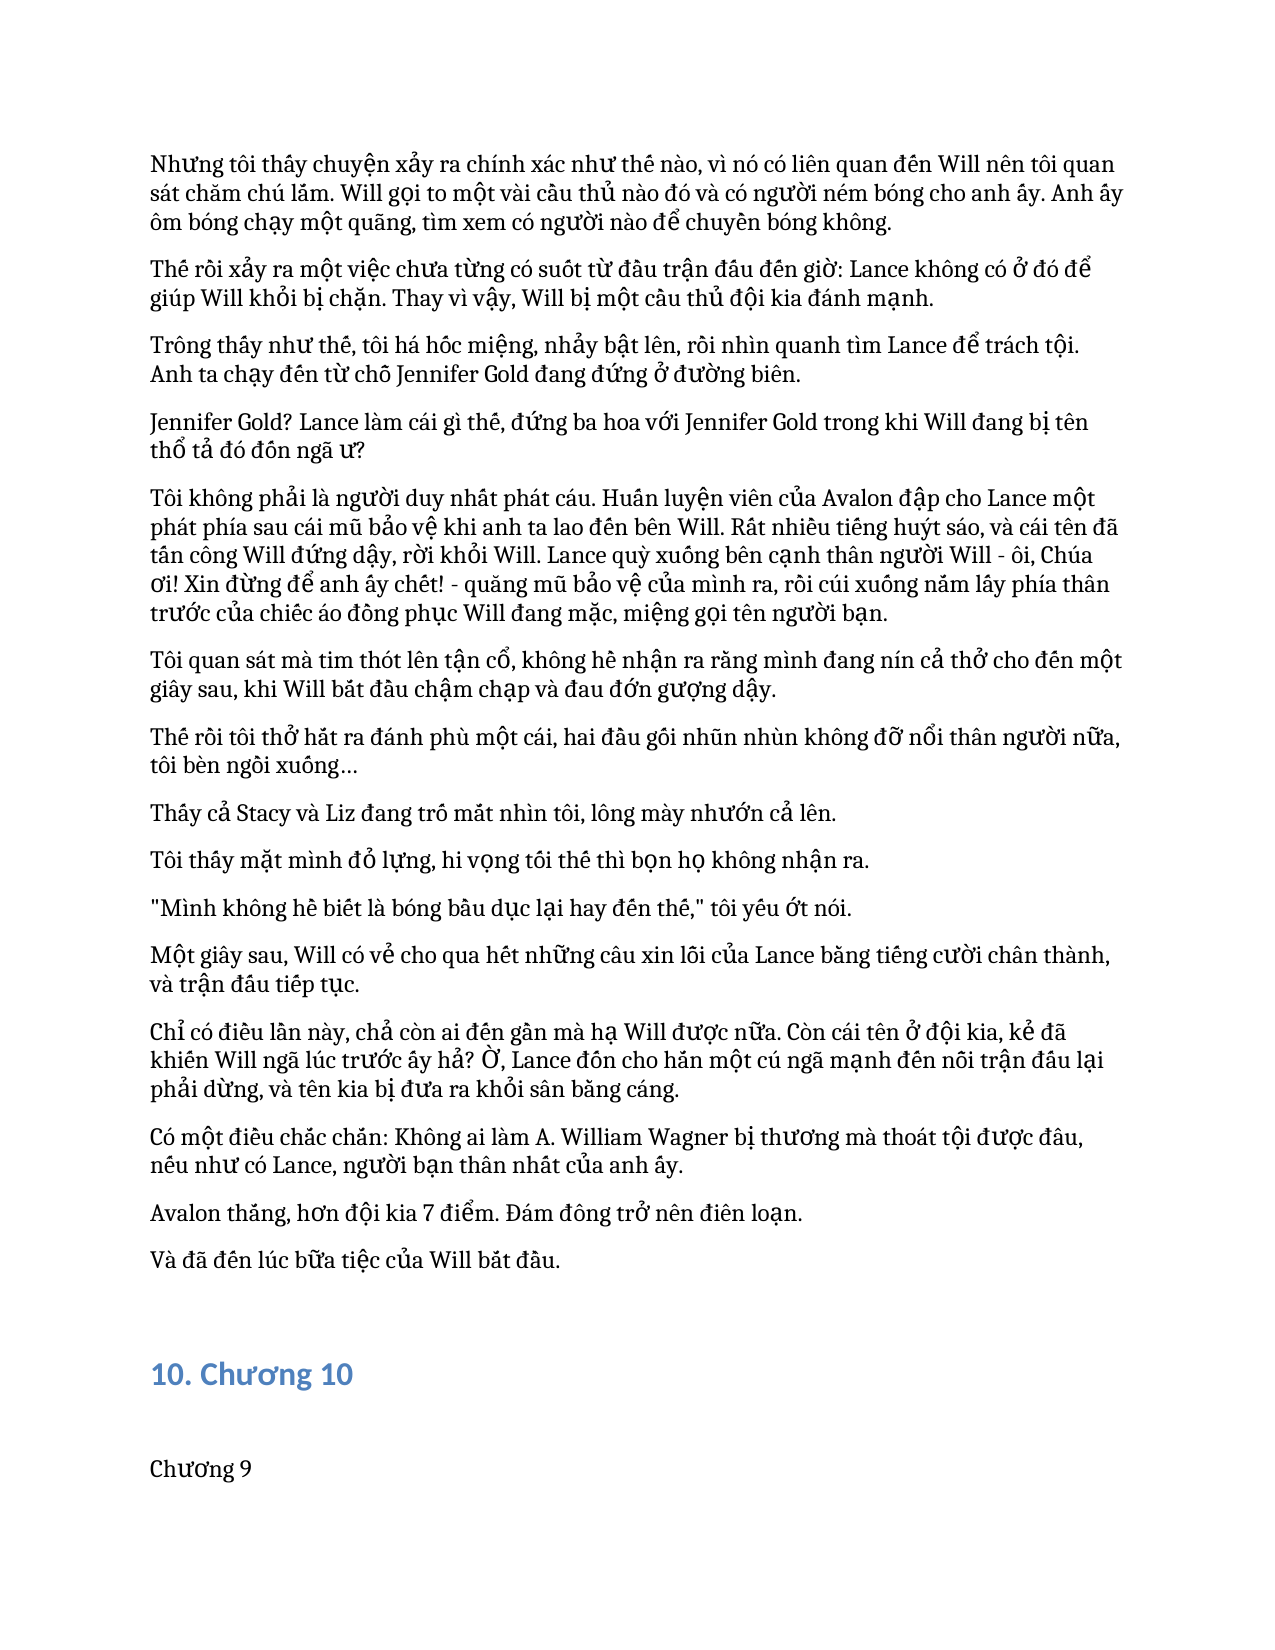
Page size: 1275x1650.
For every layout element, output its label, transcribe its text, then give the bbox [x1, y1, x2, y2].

subtitle 10. Chương 10 [150, 1353, 1125, 1394]
text Một giây sau, Will có vẻ cho qua hết những câu xin lỗi của Lance bằng tiếng cười chân thành, và trận đấu tiếp tục. [150, 941, 1125, 999]
text Có một điều chắc chắn: Không ai làm A. William Wagner bị thương mà thoát tội được đâu, nếu như có Lance, người bạn thân nhất của anh ấy. [150, 1122, 1125, 1180]
text Thế rồi tôi thở hắt ra đánh phù một cái, hai đầu gối nhũn nhùn không đỡ nổi thân người nữa, tôi bèn ngồi xuống… [150, 722, 1125, 780]
text Avalon thắng, hơn đội kia 7 điểm. Đám đông trở nên điên loạn. [150, 1199, 1125, 1227]
text Và đã đến lúc bữa tiệc của Will bắt đầu. [150, 1246, 1125, 1332]
text Nhưng tôi thấy chuyện xảy ra chính xác như thế nào, vì nó có liên quan đến Will nên tôi quan sát chăm chú lắm. Will gọi to một vài cầu thủ nào đó và có người ném bóng cho anh ấy. Anh ấy ôm bóng chạy một quãng, tìm xem có người nào để chuyền bóng không. [150, 150, 1125, 236]
text Chỉ có điều lần này, chả còn ai đến gần mà hạ Will được nữa. Còn cái tên ở đội kia, kẻ đã khiến Will ngã lúc trước ấy hả? Ờ, Lance đốn cho hắn một cú ngã mạnh đến nỗi trận đấu lại phải dừng, và tên kia bị đưa ra khỏi sân bằng cáng. [150, 1017, 1125, 1104]
text Thế rồi xảy ra một việc chưa từng có suốt từ đầu trận đấu đến giờ: Lance không có ở đó để giúp Will khỏi bị chặn. Thay vì vậy, Will bị một cầu thủ đội kia đánh mạnh. [150, 255, 1125, 312]
text Trông thấy như thế, tôi há hốc miệng, nhảy bật lên, rồi nhìn quanh tìm Lance để trách tội. Anh ta chạy đến từ chỗ Jennifer Gold đang đứng ở đường biên. [150, 331, 1125, 389]
text Tôi thấy mặt mình đỏ lựng, hi vọng tối thế thì bọn họ không nhận ra. [150, 846, 1125, 875]
text Tôi không phải là người duy nhất phát cáu. Huấn luyện viên của Avalon đập cho Lance một phát phía sau cái mũ bảo vệ khi anh ta lao đến bên Will. Rất nhiều tiếng huýt sáo, và cái tên đã tấn công Will đứng dậy, rời khỏi Will. Lance quỳ xuống bên cạnh thân người Will - ôi, Chúa ơi! Xin đừng để anh ấy chết! - quăng mũ bảo vệ của mình ra, rồi cúi xuống nắm lấy phía thân trước của chiếc áo đồng phục Will đang mặc, miệng gọi tên người bạn. [150, 484, 1125, 627]
text Jennifer Gold? Lance làm cái gì thế, đứng ba hoa với Jennifer Gold trong khi Will đang bị tên thổ tả đó đốn ngã ư? [150, 407, 1125, 465]
text "Mình không hề biết là bóng bầu dục lại hay đến thế," tôi yếu ớt nói. [150, 894, 1125, 922]
text Tôi quan sát mà tim thót lên tận cổ, không hề nhận ra rằng mình đang nín cả thở cho đến một giây sau, khi Will bắt đầu chậm chạp và đau đớn gượng dậy. [150, 646, 1125, 704]
text Chương 9 [150, 1398, 1125, 1484]
text Thấy cả Stacy và Liz đang trố mắt nhìn tôi, lông mày nhướn cả lên. [150, 799, 1125, 827]
